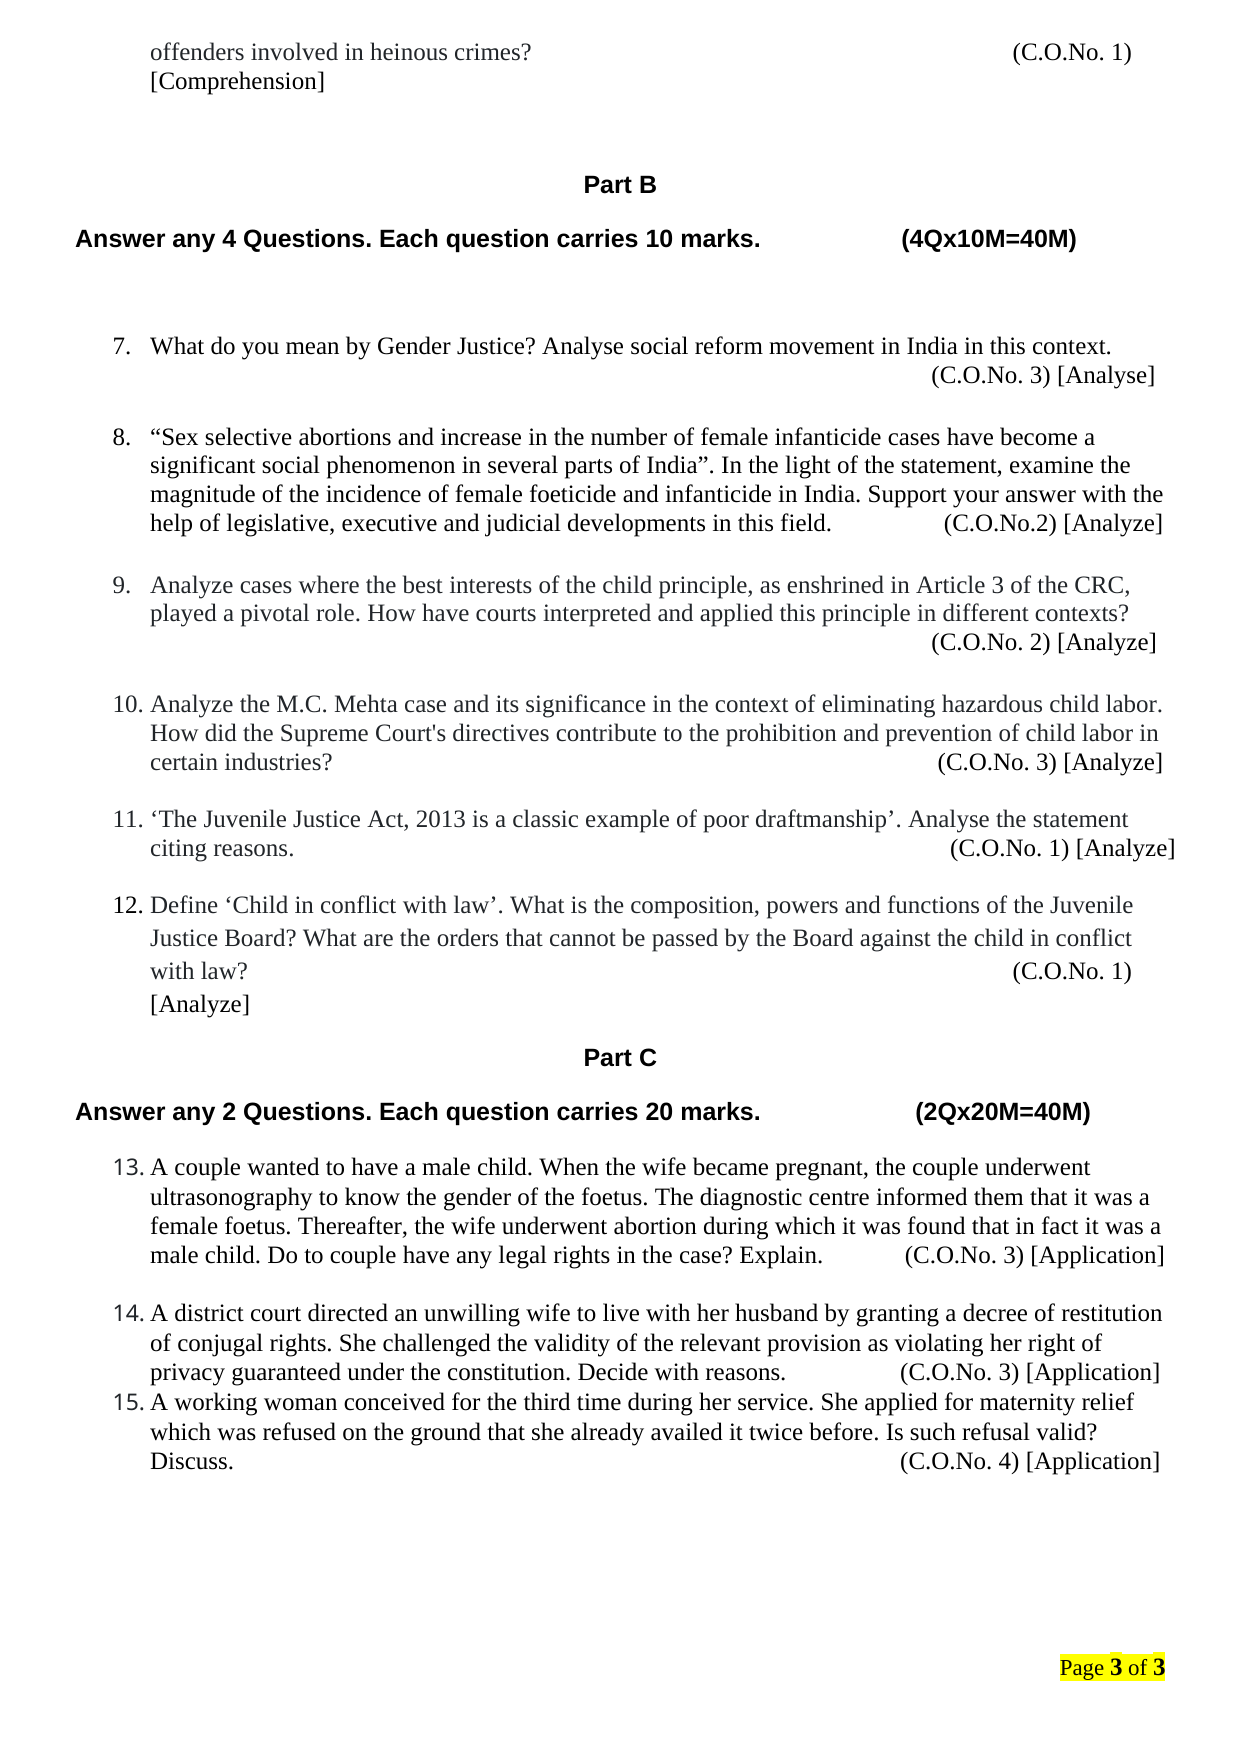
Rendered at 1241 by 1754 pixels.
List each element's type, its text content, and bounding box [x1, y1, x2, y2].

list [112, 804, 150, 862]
list Analyze cases where the best interests of the child principle, as enshrined in Article 3 of the CRC, played a pivotal role. How have courts interpreted and applied this principle in different contexts? (C.O.No. 2) [Analyze] [112, 570, 1189, 656]
list What do you mean by Gender Justice? Analyse social reform movement in India in this context. (C.O.No. 3) [Analyse] [112, 331, 1165, 389]
list Define ‘Child in conflict with law’. What is the composition, powers and functions of the Juvenile Justice Board? What are the orders that cannot be passed by the Board against the child in conflict with law? (C.O.No. 1) [Analyze] [112, 890, 1165, 1018]
text Answer any 4 Questions. Each question carries 10 marks. (4Qx10M=40M) [75, 223, 1165, 252]
list A working woman conceived for the third time during her service. She applied for maternity relief which was refused on the ground that she already availed it twice before. Is such refusal valid? Discuss. (C.O.No. 4) [Application] [112, 1386, 1165, 1475]
list ‘The Juvenile Justice Act, 2013 is a classic example of poor draftmanship’. Analyse the statement citing reasons. (C.O.No. 1) [Analyze] [294, 804, 1189, 862]
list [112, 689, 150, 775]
list “Sex selective abortions and increase in the number of female infanticide cases have become a significant social phenomenon in several parts of India”. In the light of the statement, examine the magnitude of the incidence of female foeticide and infanticide in India. Support your answer with the help of legislative, executive and judicial developments in this field. (C.O.No.2) [Analyze] [112, 422, 1165, 537]
list A district court directed an unwilling wife to live with her husband by granting a decree of restitution of conjugal rights. She challenged the validity of the relevant provision as violating her right of privacy guaranteed under the constitution. Decide with reasons. (C.O.No. 3) [Application] [112, 1297, 1165, 1386]
list A couple wanted to have a male child. When the wife became pregnant, the couple underwent ultrasonography to know the gender of the foetus. The diagnostic centre informed them that it was a female foetus. Thereafter, the wife underwent abortion during which it was found that in fact it was a male child. Do to couple have any legal rights in the case? Explain. (C.O.No. 3) [Application] [112, 1151, 1165, 1297]
text Answer any 2 Questions. Each question carries 20 marks. (2Qx20M=40M) [75, 1097, 1165, 1126]
text Part B [75, 170, 1165, 198]
list Analyze the M.C. Mehta case and its significance in the context of eliminating hazardous child labor. How did the Supreme Court's directives contribute to the prohibition and prevention of child labor in certain industries? (C.O.No. 3) [Analyze] [937, 689, 1165, 775]
text Part C [75, 1043, 1165, 1072]
